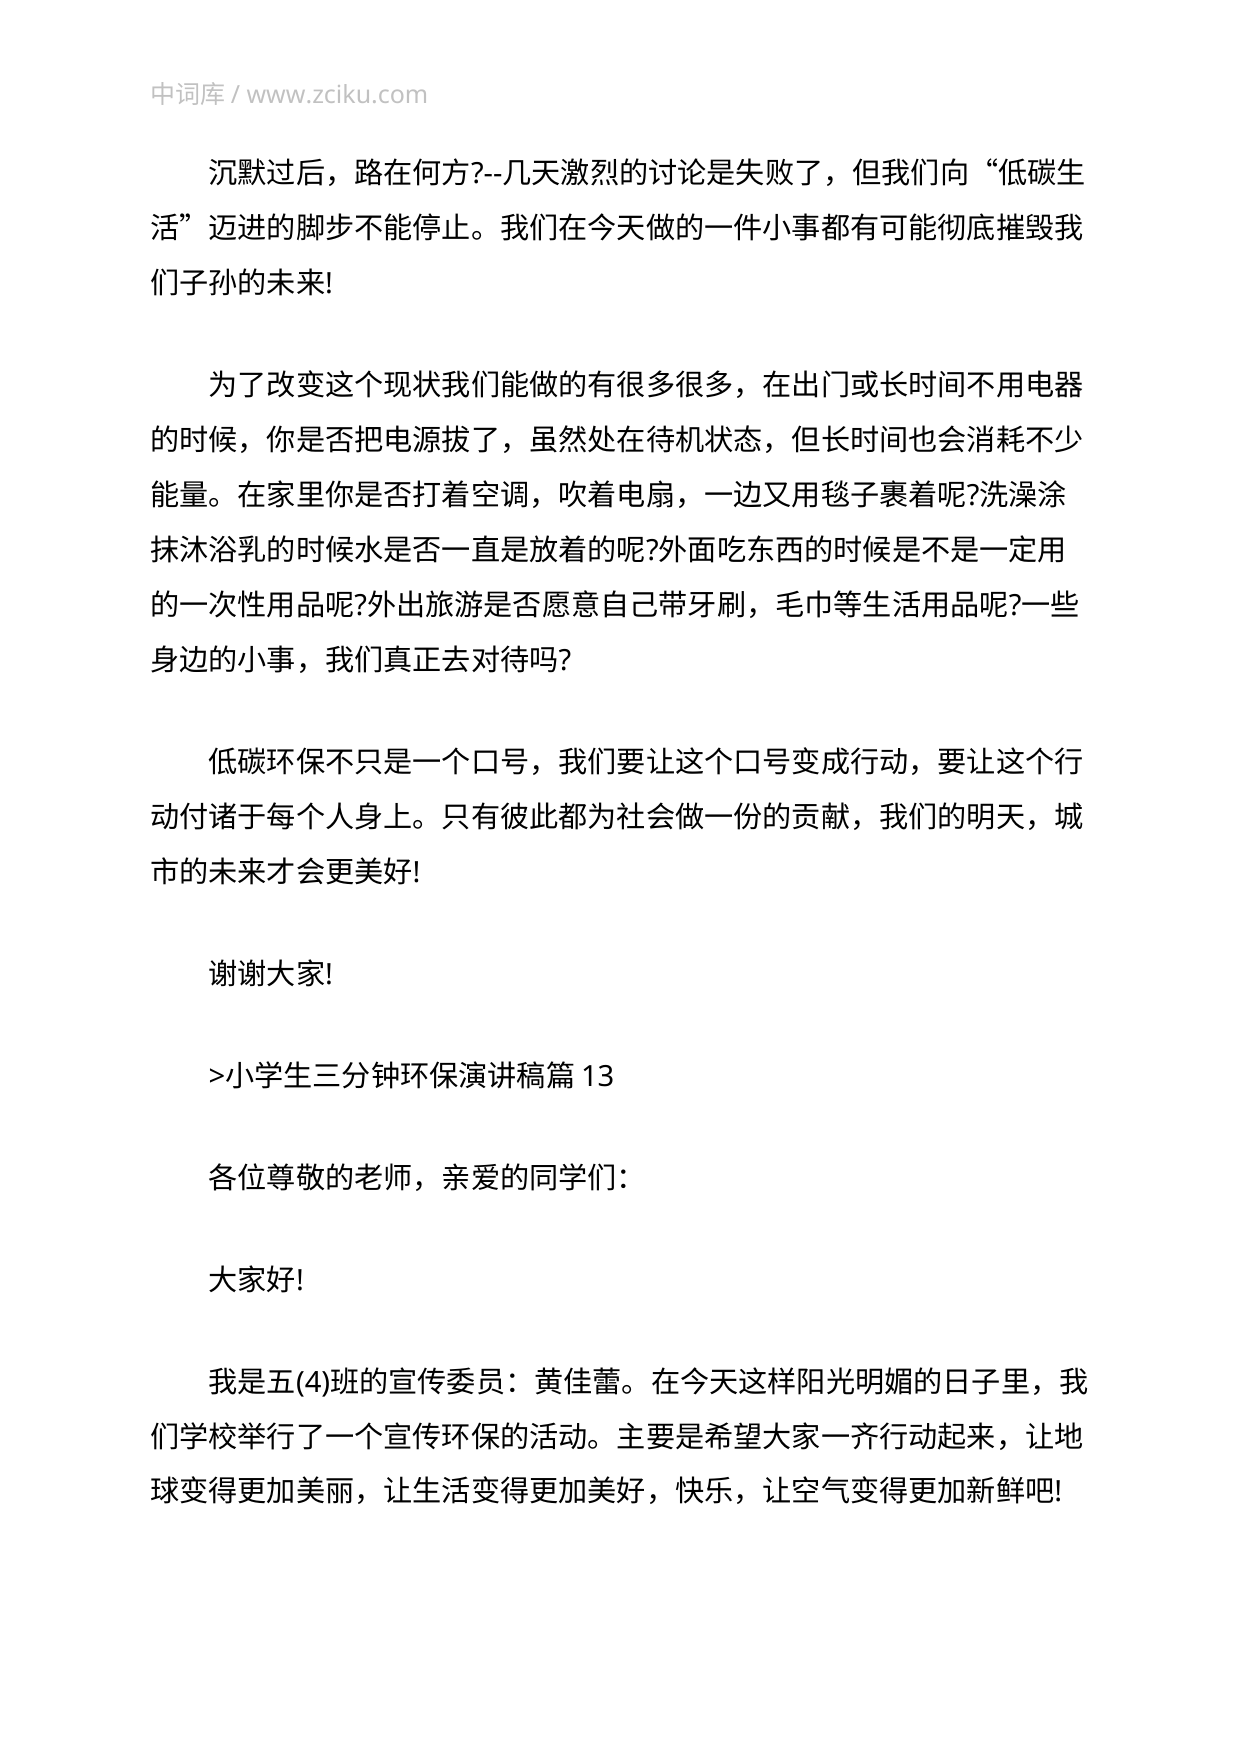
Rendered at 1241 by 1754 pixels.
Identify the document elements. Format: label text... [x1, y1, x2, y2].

text 我是五(4)班的宣传委员：黄佳蕾。在今天这样阳光明媚的日子里，我们学校举行了一个宣传环保的活动。主要是希望大家一齐行动起来，让地球变得更加美丽，让生活变得更加美好，快乐，让空气变得更加新鲜吧! [150, 1358, 1090, 1510]
text 大家好! [150, 1256, 1090, 1298]
text 各位尊敬的老师，亲爱的同学们： [150, 1154, 1090, 1197]
text 低碳环保不只是一个口号，我们要让这个口号变成行动，要让这个行动付诸于每个人身上。只有彼此都为社会做一份的贡献，我们的明天，城市的未来才会更美好! [150, 739, 1090, 891]
text 谢谢大家! [150, 950, 1090, 993]
text 为了改变这个现状我们能做的有很多很多，在出门或长时间不用电器的时候，你是否把电源拔了，虽然处在待机状态，但长时间也会消耗不少能量。在家里你是否打着空调，吹着电扇，一边又用毯子裹着呢?洗澡涂抹沐浴乳的时候水是否一直是放着的呢?外面吃东西的时候是不是一定用的一次性用品呢?外出旅游是否愿意自己带牙刷，毛巾等生活用品呢?一些身边的小事，我们真正去对待吗? [150, 362, 1090, 679]
text 沉默过后，路在何方?--几天激烈的讨论是失败了，但我们向“低碳生活”迈进的脚步不能停止。我们在今天做的一件小事都有可能彻底摧毁我们子孙的未来! [150, 150, 1090, 302]
text >小学生三分钟环保演讲稿篇13 [150, 1052, 1090, 1095]
